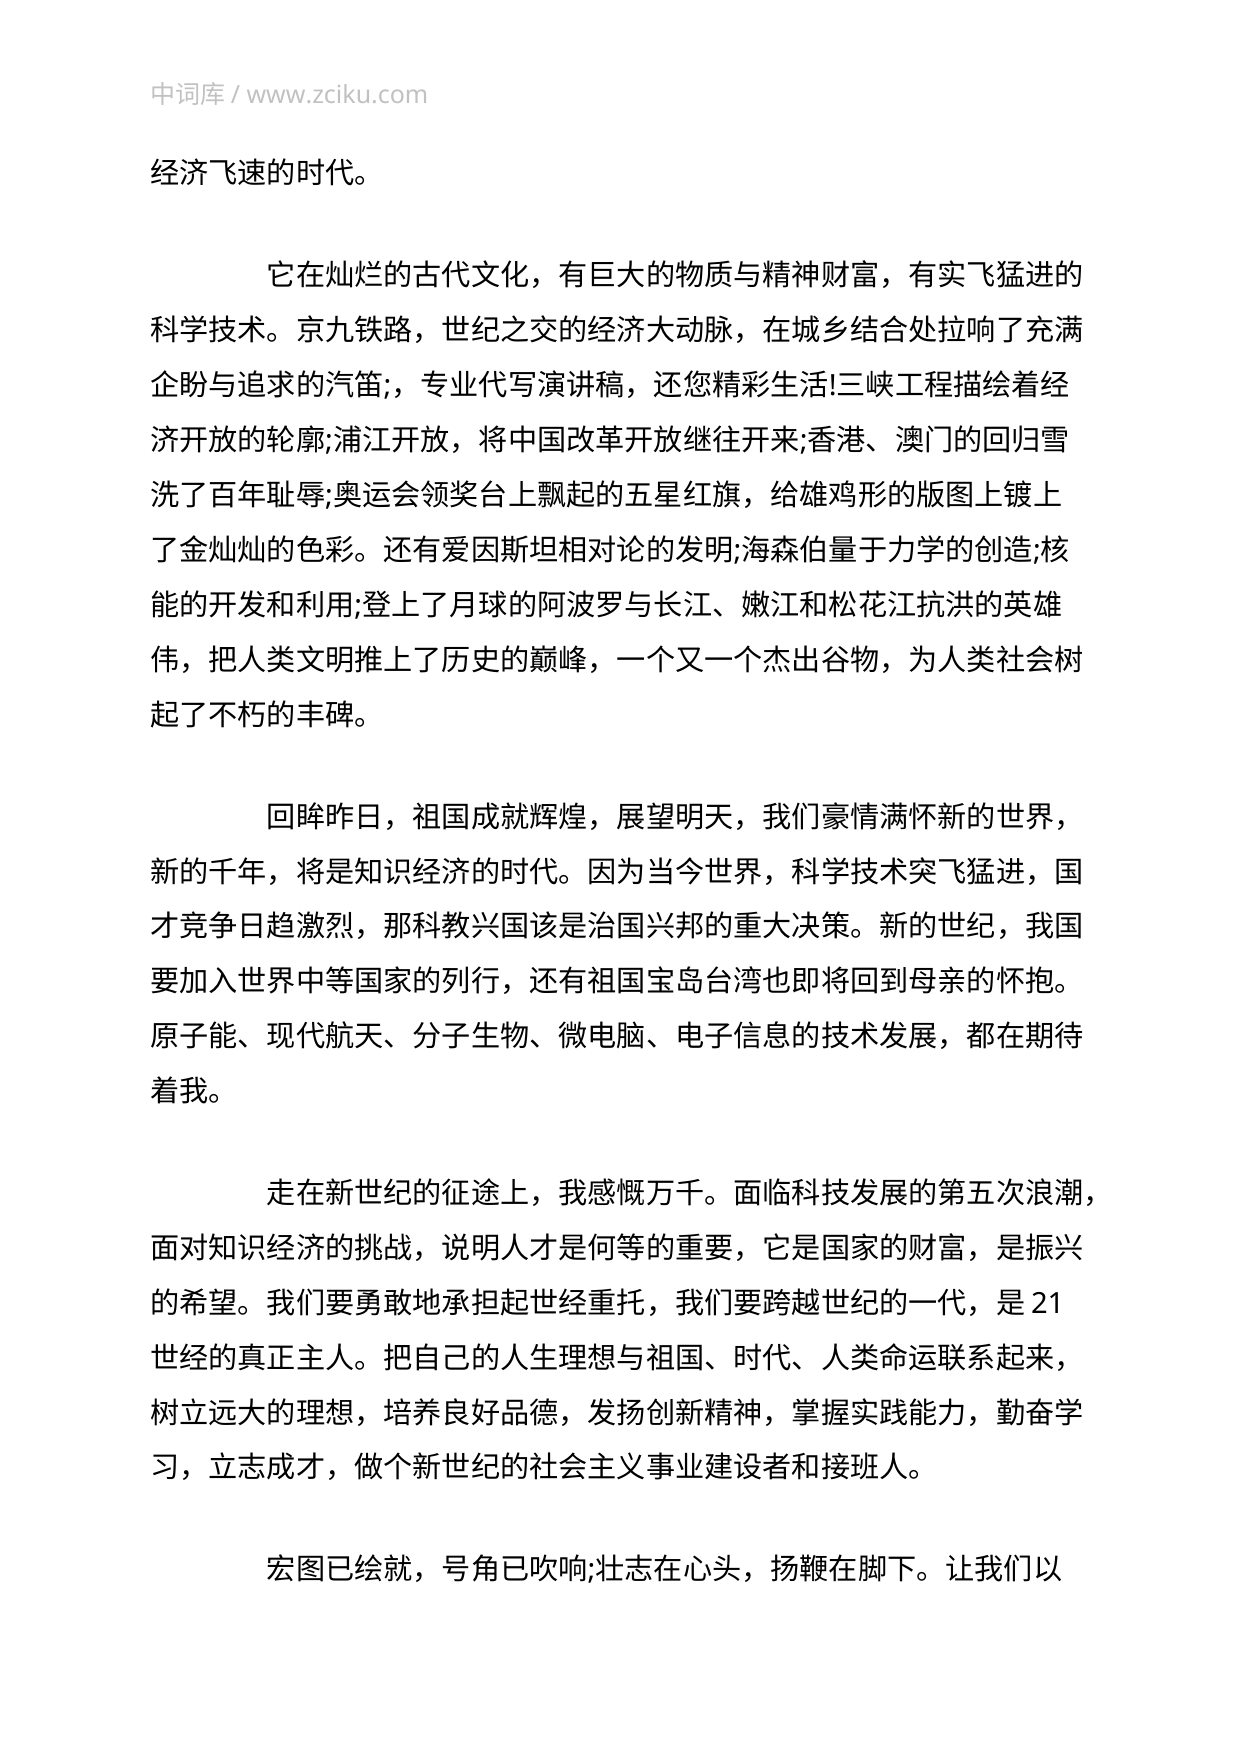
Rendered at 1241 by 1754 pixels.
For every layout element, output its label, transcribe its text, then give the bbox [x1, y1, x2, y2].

text 走在新世纪的征途上，我感慨万千。面临科技发展的第五次浪潮，面对知识经济的挑战，说明人才是何等的重要，它是国家的财富，是振兴的希望。我们要勇敢地承担起世经重托，我们要跨越世纪的一代，是21世经的真正主人。把自己的人生理想与祖国、时代、人类命运联系起来，树立远大的理想，培养良好品德，发扬创新精神，掌握实践能力，勤奋学习，立志成才，做个新世纪的社会主义事业建设者和接班人。 [150, 1169, 1090, 1486]
text 回眸昨日，祖国成就辉煌，展望明天，我们豪情满怀新的世界，新的千年，将是知识经济的时代。因为当今世界，科学技术突飞猛进，国才竞争日趋激烈，那科教兴国该是治国兴邦的重大决策。新的世纪，我国要加入世界中等国家的列行，还有祖国宝岛台湾也即将回到母亲的怀抱。原子能、现代航天、分子生物、微电脑、电子信息的技术发展，都在期待着我。 [150, 793, 1090, 1110]
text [150, 150, 1090, 192]
text 它在灿烂的古代文化，有巨大的物质与精神财富，有实飞猛进的科学技术。京九铁路，世纪之交的经济大动脉，在城乡结合处拉响了充满企盼与追求的汽笛;，专业代写演讲稿，还您精彩生活!三峡工程描绘着经济开放的轮廓;浦江开放，将中国改革开放继往开来;香港、澳门的回归雪洗了百年耻辱;奥运会领奖台上飘起的五星红旗，给雄鸡形的版图上镀上了金灿灿的色彩。还有爱因斯坦相对论的发明;海森伯量于力学的创造;核能的开发和利用;登上了月球的阿波罗与长江、嫩江和松花江抗洪的英雄伟，把人类文明推上了历史的巅峰，一个又一个杰出谷物，为人类社会树起了不朽的丰碑。 [150, 252, 1090, 734]
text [150, 1546, 1090, 1588]
